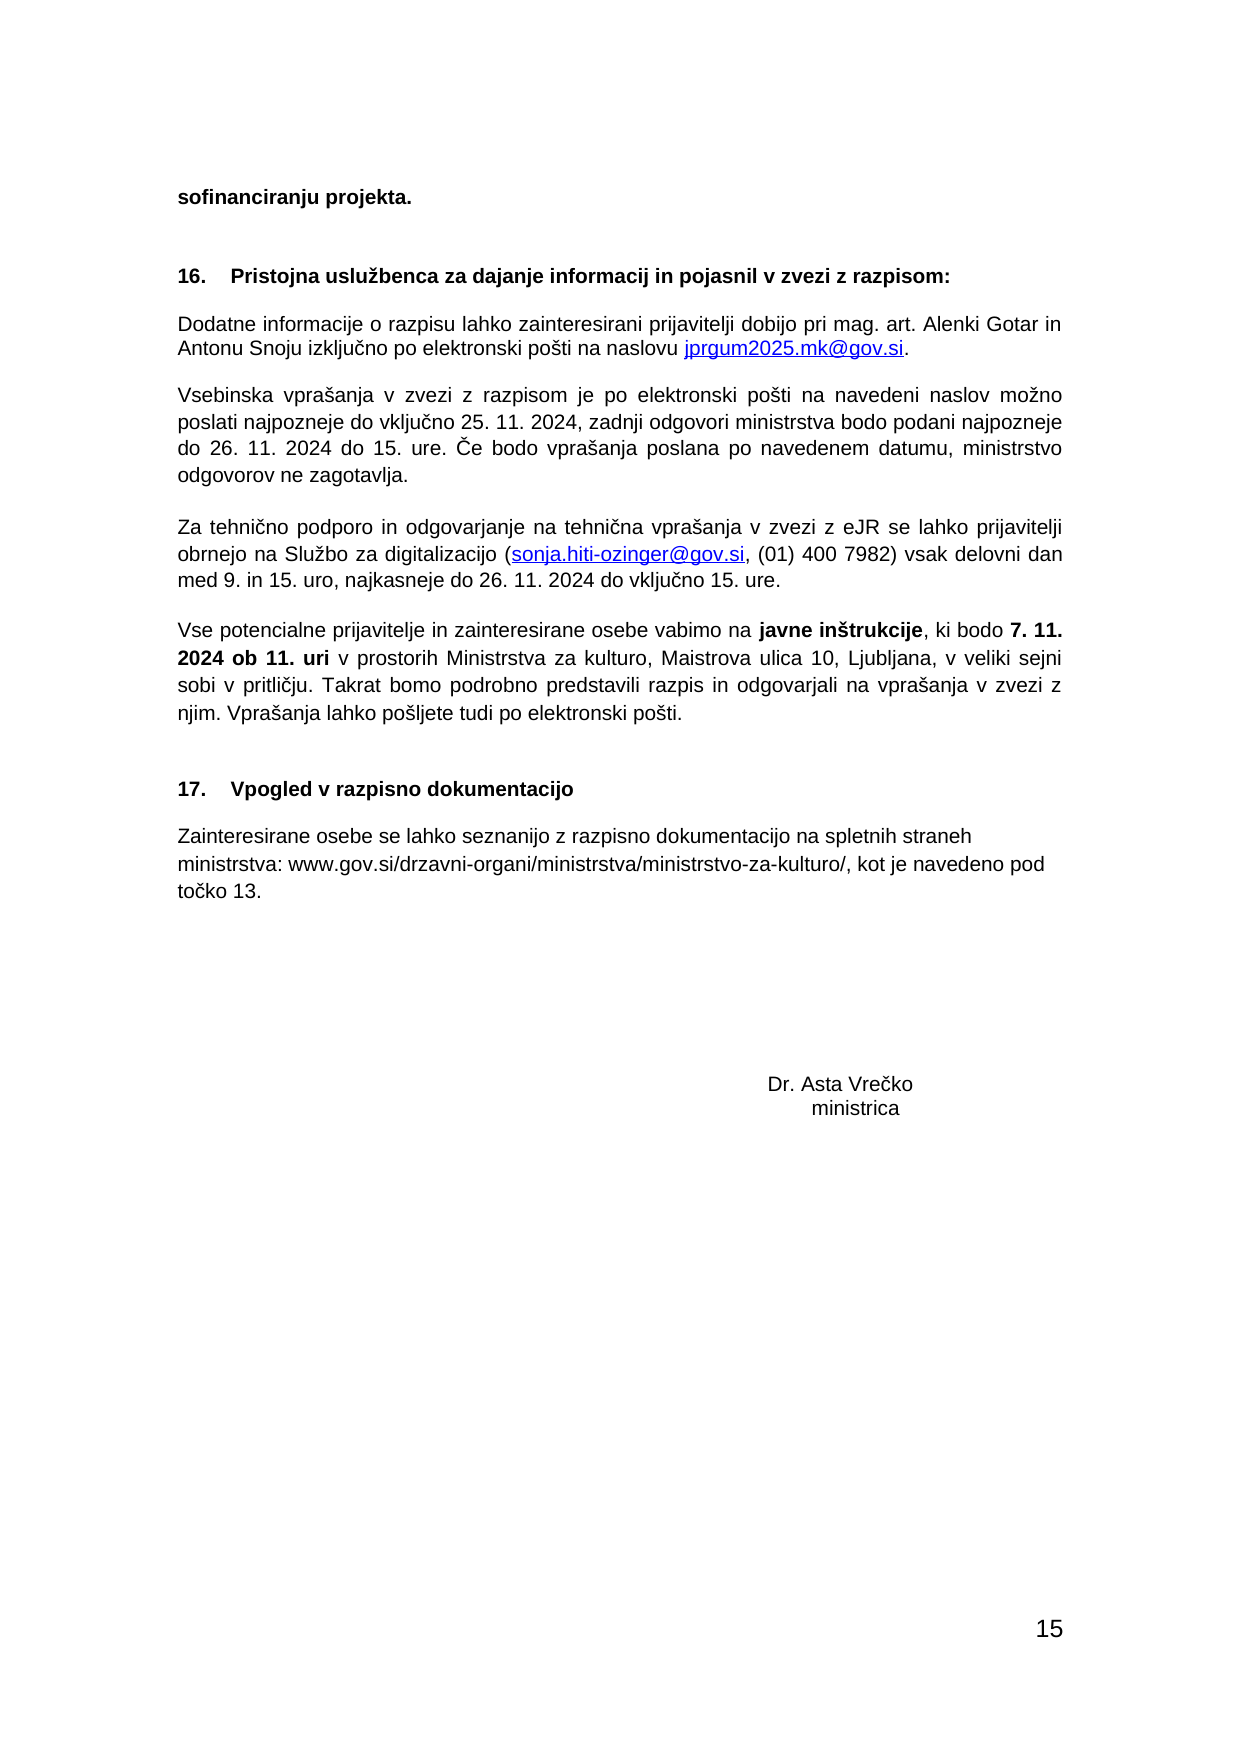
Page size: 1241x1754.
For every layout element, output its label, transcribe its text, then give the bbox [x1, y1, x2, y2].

text Dr. Asta Vrečko [177, 1071, 1063, 1095]
text Za tehnično podporo in odgovarjanje na tehnična vprašanja v zvezi z eJR se lahko prijavitelji obrnejo na Službo za digitalizacijo (sonja.hiti-ozinger@gov.si, (01) 400 7982) vsak delovni dan med 9. in 15. uro, najkasneje do 26. 11. 2024 do vključno 15. ure. [177, 515, 1063, 592]
text Dodatne informacije o razpisu lahko zainteresirani prijavitelji dobijo pri mag. art. Alenki Gotar in Antonu Snoju izključno po elektronski pošti na naslovu jprgum2025.mk@gov.si. [177, 311, 1063, 359]
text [177, 184, 1063, 208]
text Vsebinska vprašanja v zvezi z razpisom je po elektronski pošti na navedeni naslov možno poslati najpozneje do vključno 25. 11. 2024, zadnji odgovori ministrstva bodo podani najpozneje do 26. 11. 2024 do 15. ure. Če bodo vprašanja poslana po navedenem datumu, ministrstvo odgovorov ne zagotavlja. [177, 383, 1063, 486]
list Vpogled v razpisno dokumentacijo [177, 776, 1063, 800]
text ministrica [177, 1095, 1063, 1119]
list Pristojna uslužbenca za dajanje informacij in pojasnil v zvezi z razpisom: [177, 263, 1063, 287]
text Vse potencialne prijavitelje in zainteresirane osebe vabimo na javne inštrukcije, ki bodo 7. 11. 2024 ob 11. uri v prostorih Ministrstva za kulturo, Maistrova ulica 10, Ljubljana, v veliki sejni sobi v pritličju. Takrat bomo podrobno predstavili razpis in odgovarjali na vprašanja v zvezi z njim. Vprašanja lahko pošljete tudi po elektronski pošti. [177, 618, 1063, 724]
text Zainteresirane osebe se lahko seznanijo z razpisno dokumentacijo na spletnih straneh ministrstva: www.gov.si/drzavni-organi/ministrstva/ministrstvo-za-kulturo/, kot je navedeno pod točko 13. [177, 824, 1063, 903]
